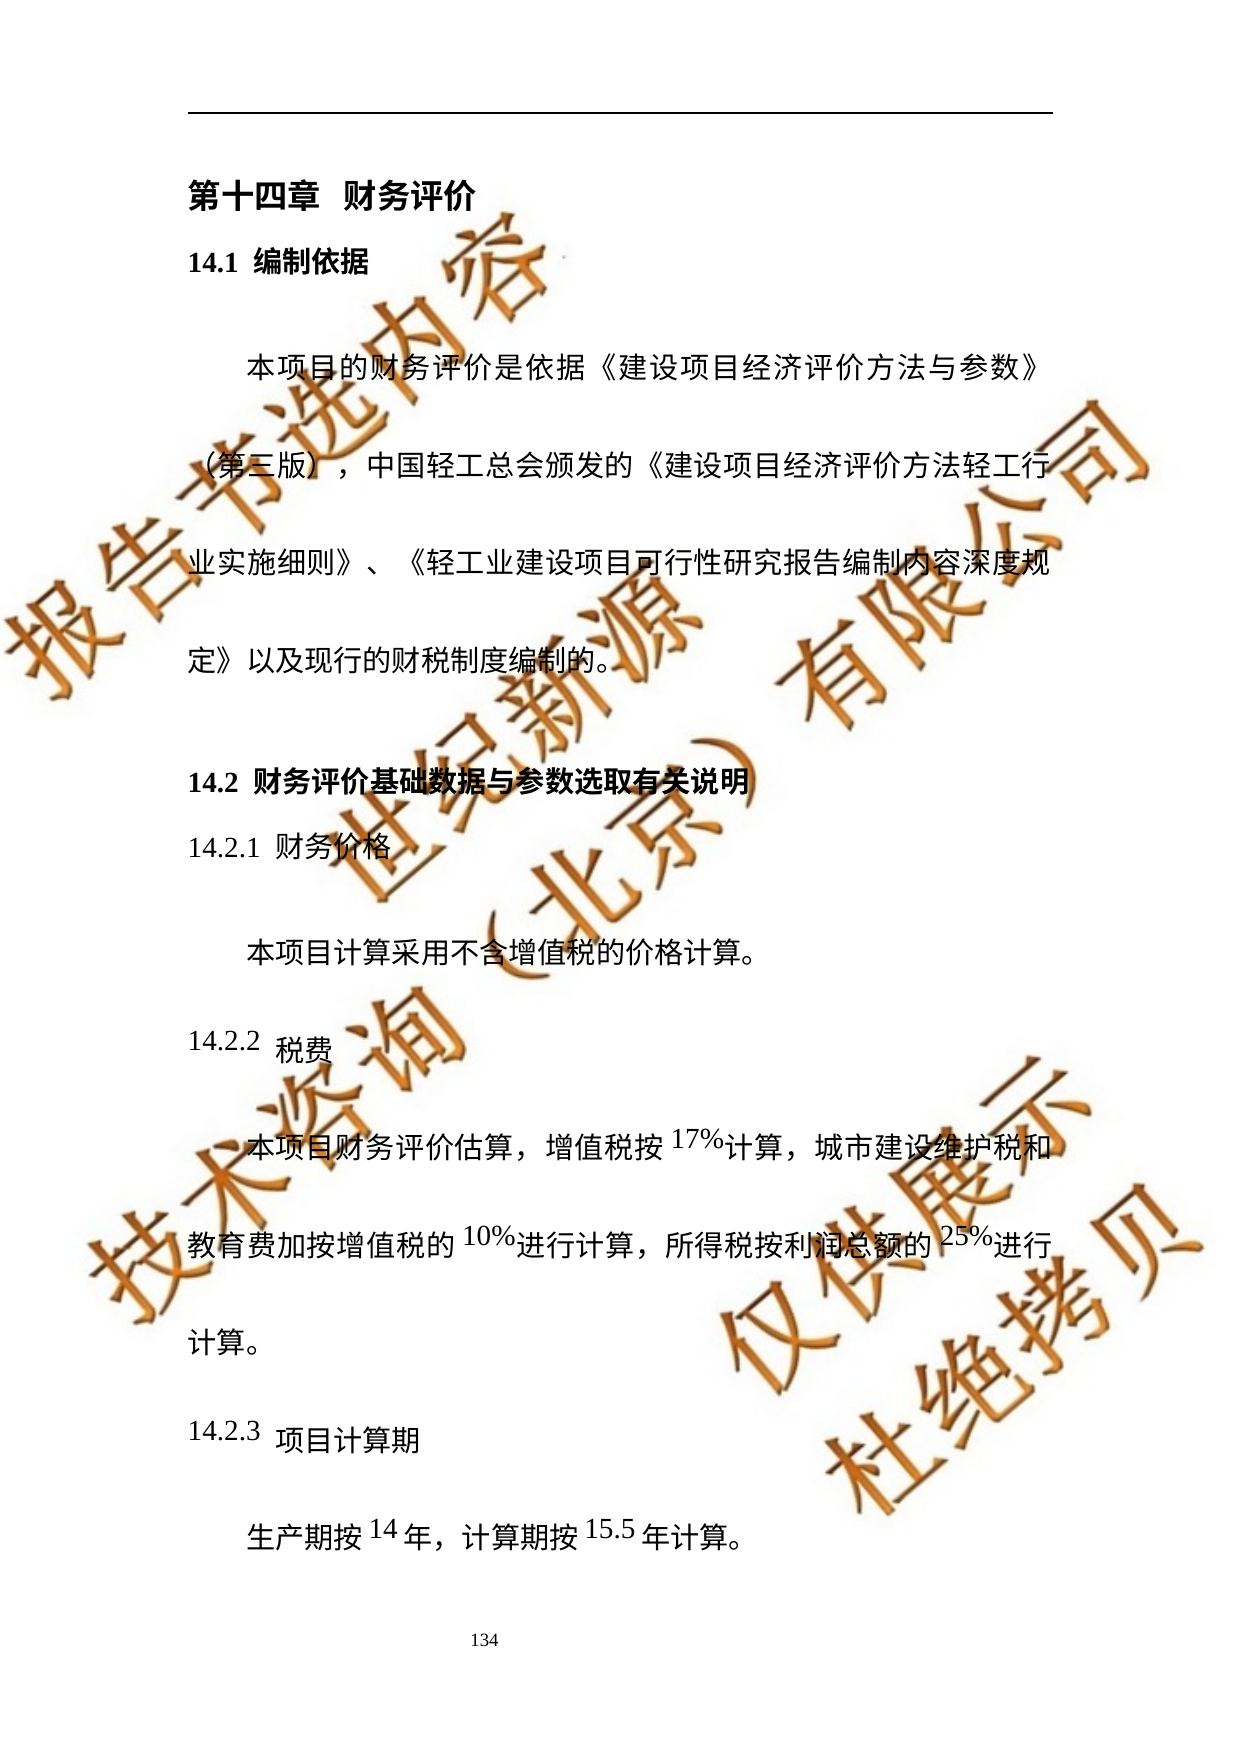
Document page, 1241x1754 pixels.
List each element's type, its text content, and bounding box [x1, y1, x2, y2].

text 生产期按14年，计算期按15.5年计算。 [187, 1462, 1053, 1559]
picture [0, 126, 1241, 1628]
text 14.2.1 财务价格 [187, 812, 1053, 877]
text 本项目计算采用不含增值税的价格计算。 [187, 877, 1053, 974]
text 14.2.2 税费 [187, 974, 1053, 1072]
text 本项目财务评价估算，增值税按17%计算，城市建设维护税和教育费加按增值税的10%进行计算，所得税按利润总额的25%进行计算。 [187, 1072, 1053, 1364]
text 14.2.3 项目计算期 [187, 1364, 1053, 1462]
text 14.2 财务评价基础数据与参数选取有关说明 [187, 747, 1053, 812]
subtitle 第十四章 财务评价 [187, 162, 1053, 227]
text 14.1 编制依据 [187, 227, 1053, 292]
text 本项目的财务评价是依据《建设项目经济评价方法与参数》（第三版），中国轻工总会颁发的《建设项目经济评价方法轻工行业实施细则》、《轻工业建设项目可行性研究报告编制内容深度规定》以及现行的财税制度编制的。 [187, 292, 1053, 682]
